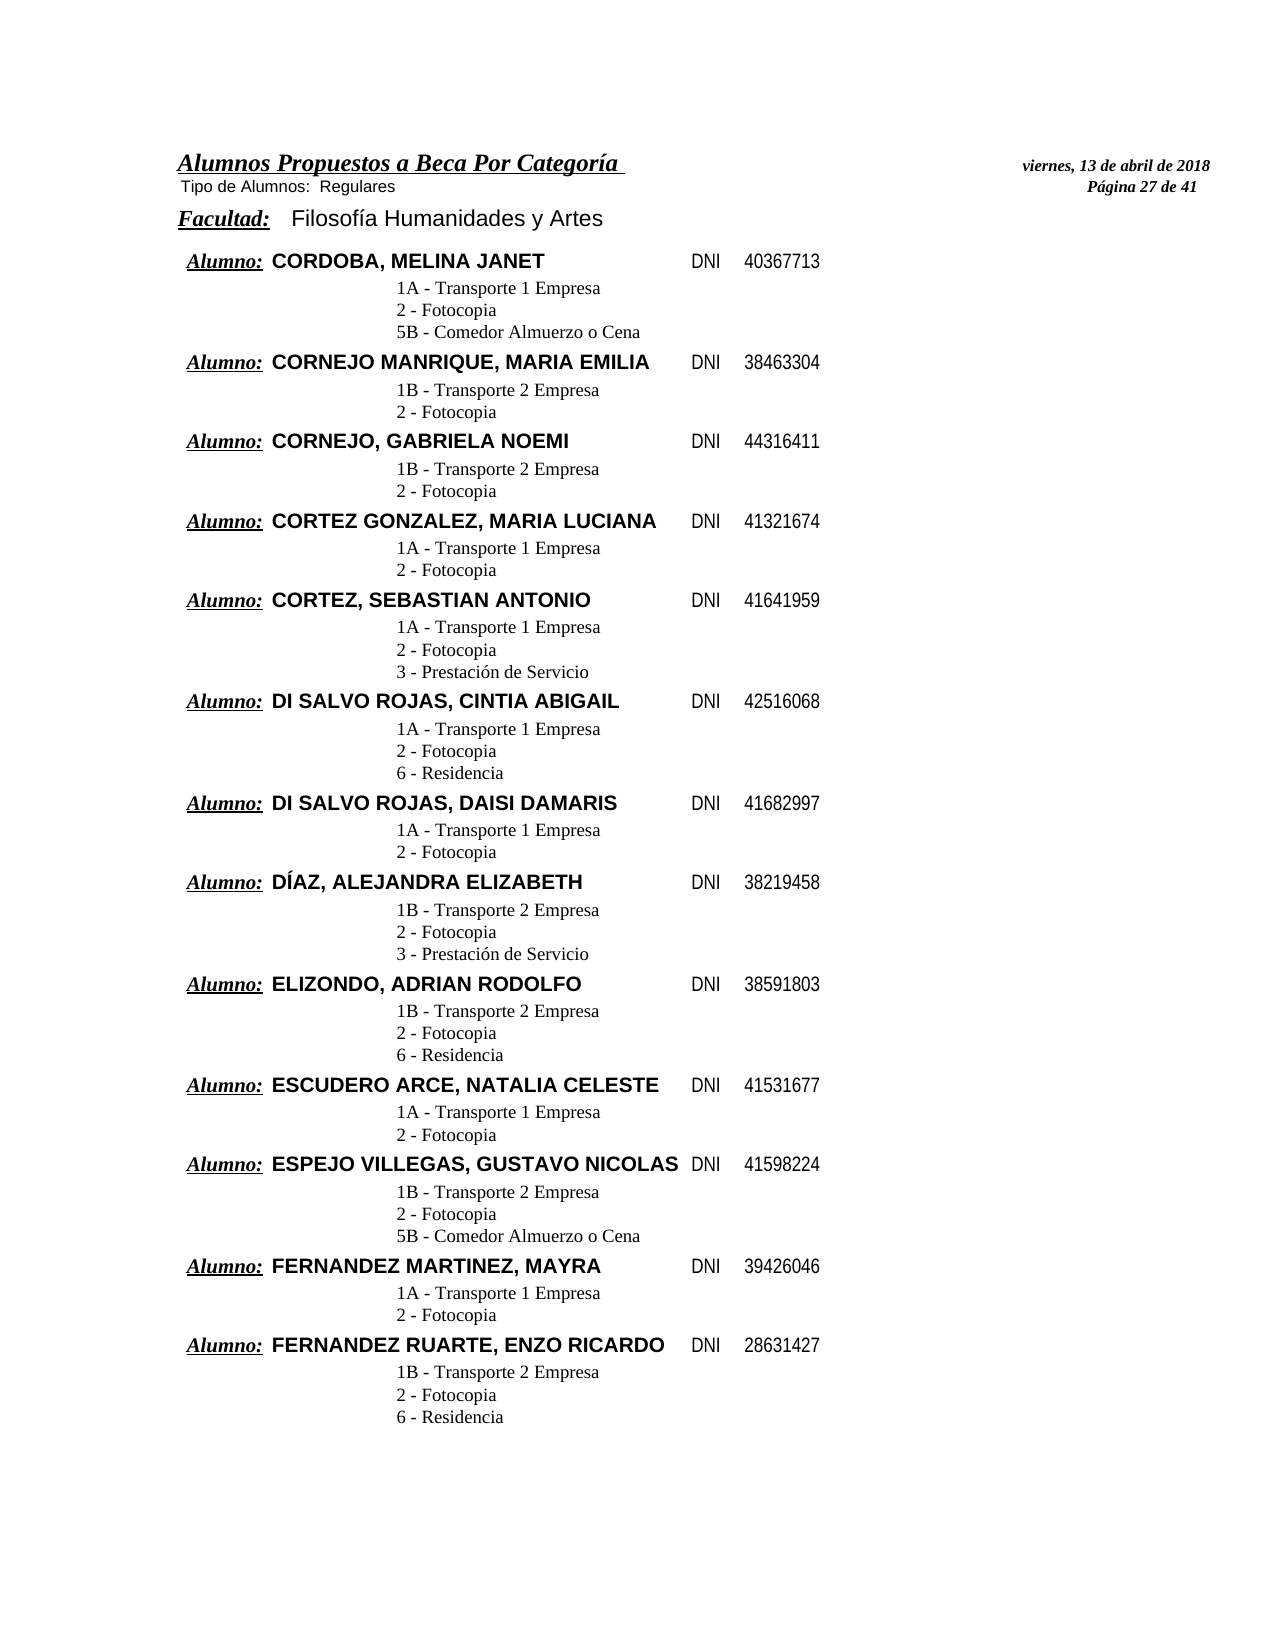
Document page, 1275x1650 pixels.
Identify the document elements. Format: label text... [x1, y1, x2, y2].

text 1A - Transporte 1 Empresa [177, 718, 1098, 739]
text 6 - Residencia [177, 1406, 1098, 1427]
text 2 - Fotocopia [177, 740, 1098, 762]
text Alumno: ESPEJO VILLEGAS, GUSTAVO NICOLAS DNI 41598224 [177, 1152, 1098, 1176]
text 6 - Residencia [177, 1044, 1098, 1066]
text Alumnos Propuestos a Beca Por Categoría viernes, 13 de abril de 2018 [177, 148, 1098, 176]
text Alumno: ESCUDERO ARCE, NATALIA CELESTE DNI 41531677 [177, 1073, 1098, 1097]
text 2 - Fotocopia [177, 559, 1098, 581]
text 2 - Fotocopia [177, 401, 1098, 422]
text 1A - Transporte 1 Empresa [177, 819, 1098, 841]
text 3 - Prestación de Servicio [177, 661, 1098, 682]
text 2 - Fotocopia [177, 1022, 1098, 1044]
text 1B - Transporte 2 Empresa [177, 1000, 1098, 1022]
text 5B - Comedor Almuerzo o Cena [177, 321, 1098, 343]
text 2 - Fotocopia [177, 921, 1098, 942]
text Tipo de Alumnos: Regulares Página 27 de 41 [177, 176, 1098, 196]
text 1A - Transporte 1 Empresa [177, 537, 1098, 559]
text Alumno: CORDOBA, MELINA JANET DNI 40367713 [177, 248, 1098, 273]
text 1B - Transporte 2 Empresa [177, 1361, 1098, 1383]
text 1A - Transporte 1 Empresa [177, 1282, 1098, 1304]
text 2 - Fotocopia [177, 1203, 1098, 1224]
text Alumno: ELIZONDO, ADRIAN RODOLFO DNI 38591803 [177, 971, 1098, 996]
text 5B - Comedor Almuerzo o Cena [177, 1225, 1098, 1247]
text 1B - Transporte 2 Empresa [177, 1181, 1098, 1202]
text Alumno: FERNANDEZ MARTINEZ, MAYRA DNI 39426046 [177, 1253, 1098, 1278]
text 2 - Fotocopia [177, 638, 1098, 660]
text 1A - Transporte 1 Empresa [177, 277, 1098, 299]
text Alumno: DÍAZ, ALEJANDRA ELIZABETH DNI 38219458 [177, 870, 1098, 894]
text 2 - Fotocopia [177, 841, 1098, 863]
text 2 - Fotocopia [177, 1304, 1098, 1326]
text Alumno: DI SALVO ROJAS, CINTIA ABIGAIL DNI 42516068 [177, 689, 1098, 713]
text 1B - Transporte 2 Empresa [177, 458, 1098, 479]
text 2 - Fotocopia [177, 1384, 1098, 1405]
text 1B - Transporte 2 Empresa [177, 378, 1098, 400]
text Alumno: CORNEJO, GABRIELA NOEMI DNI 44316411 [177, 429, 1098, 453]
text 2 - Fotocopia [177, 299, 1098, 321]
text 6 - Residencia [177, 762, 1098, 784]
text 2 - Fotocopia [177, 1124, 1098, 1145]
text Alumno: CORNEJO MANRIQUE, MARIA EMILIA DNI 38463304 [177, 350, 1098, 374]
text 3 - Prestación de Servicio [177, 943, 1098, 964]
text 2 - Fotocopia [177, 480, 1098, 502]
text 1A - Transporte 1 Empresa [177, 616, 1098, 638]
text Alumno: CORTEZ GONZALEZ, MARIA LUCIANA DNI 41321674 [177, 508, 1098, 533]
text 1B - Transporte 2 Empresa [177, 898, 1098, 920]
text Alumno: CORTEZ, SEBASTIAN ANTONIO DNI 41641959 [177, 588, 1098, 612]
text 1A - Transporte 1 Empresa [177, 1101, 1098, 1123]
text Alumno: FERNANDEZ RUARTE, ENZO RICARDO DNI 28631427 [177, 1333, 1098, 1357]
text Facultad: Filosofía Humanidades y Artes [177, 205, 1098, 232]
text Alumno: DI SALVO ROJAS, DAISI DAMARIS DNI 41682997 [177, 791, 1098, 815]
